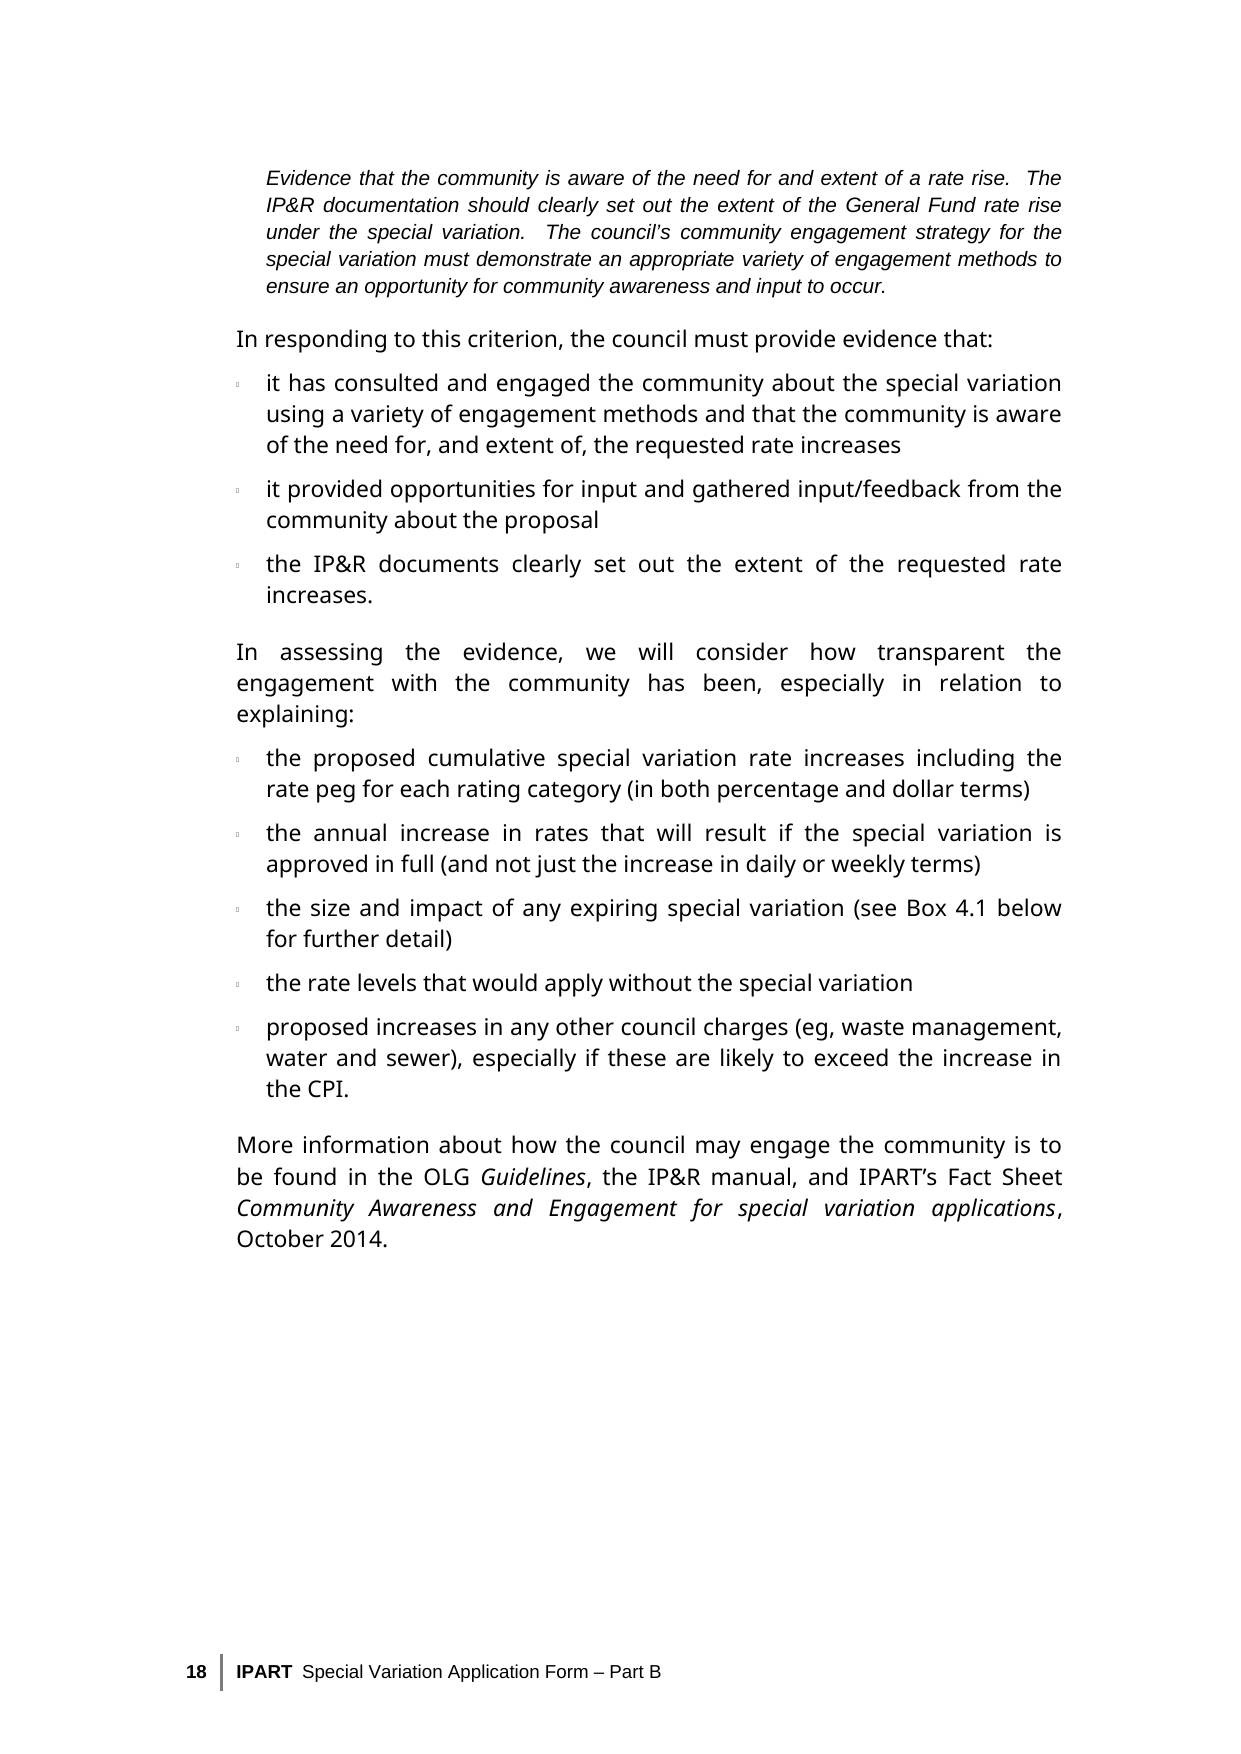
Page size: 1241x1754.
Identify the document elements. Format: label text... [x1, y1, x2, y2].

text In assessing the evidence, we will consider how transparent the engagement with the community has been, especially in relation to explaining: [236, 635, 1063, 729]
list the annual increase in rates that will result if the special variation is approved in full (and not just the increase in daily or weekly terms) [236, 817, 1063, 879]
list it has consulted and engaged the community about the special variation using a variety of engagement methods and that the community is aware of the need for, and extent of, the requested rate increases [236, 367, 1063, 460]
list the IP&R documents clearly set out the extent of the requested rate increases. [236, 548, 1063, 610]
list proposed increases in any other council charges (eg, waste management, water and sewer), especially if these are likely to exceed the increase in the CPI. [236, 1010, 1063, 1104]
list the rate levels that would apply without the special variation [236, 967, 1063, 998]
text In responding to this criterion, the council must provide evidence that: [236, 323, 1063, 354]
list the proposed cumulative special variation rate increases including the rate peg for each rating category (in both percentage and dollar terms) [236, 742, 1063, 804]
list the size and impact of any expiring special variation (see Box 4.1 below for further detail) [236, 892, 1063, 954]
text Evidence that the community is aware of the need for and extent of a rate rise. The IP&R documentation should clearly set out the extent of the General Fund rate rise under the special variation. The council’s community engagement strategy for the special variation must demonstrate an appropriate variety of engagement methods to ensure an opportunity for community awareness and input to occur. [266, 162, 1063, 298]
text More information about how the council may engage the community is to be found in the OLG Guidelines, the IP&R manual, and IPART’s Fact Sheet Community Awareness and Engagement for special variation applications, October 2014. [236, 1129, 1063, 1254]
list it provided opportunities for input and gathered input/feedback from the community about the proposal [236, 473, 1063, 535]
